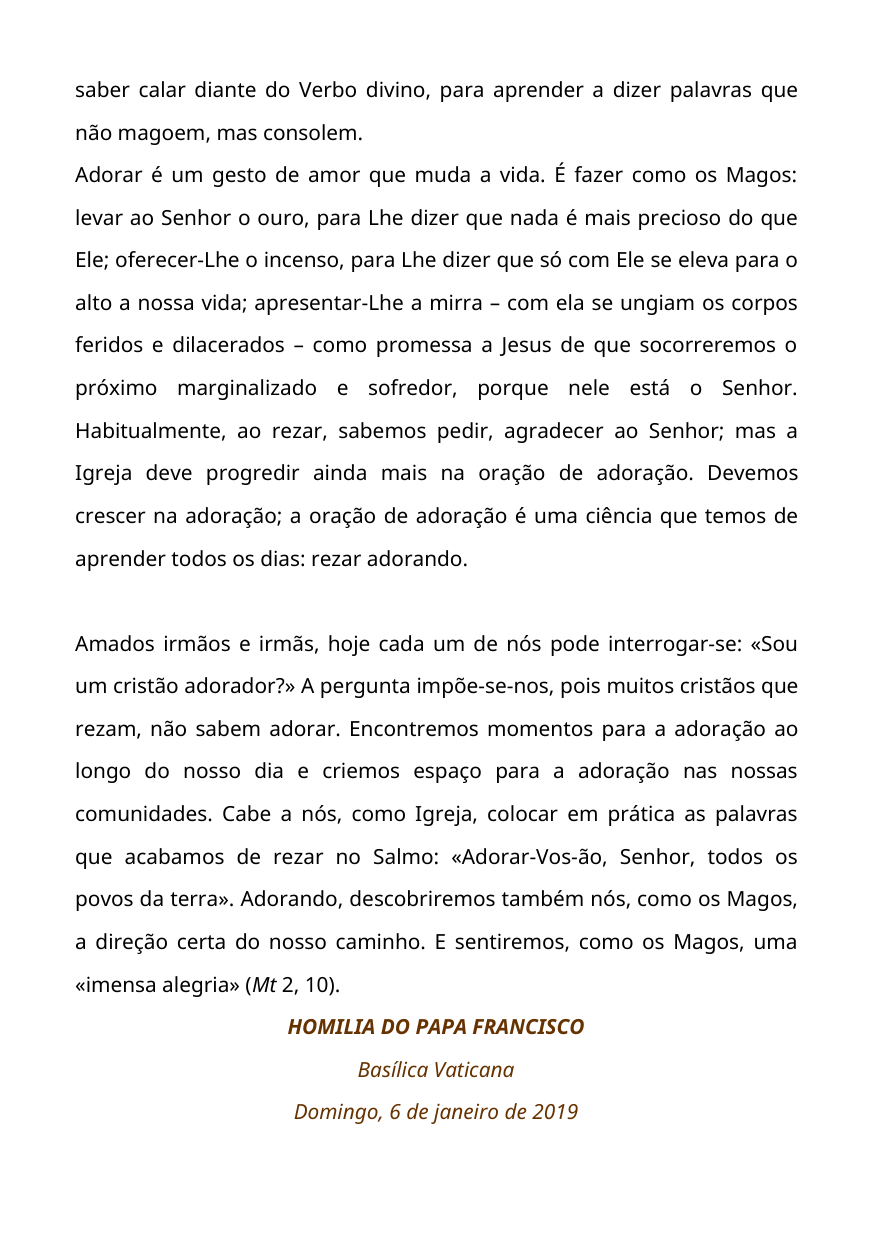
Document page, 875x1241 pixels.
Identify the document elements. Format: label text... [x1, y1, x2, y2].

text Basílica Vaticana Domingo, 6 de janeiro de 2019 [75, 1055, 799, 1126]
text Amados irmãos e irmãs, hoje cada um de nós pode interrogar-se: «Sou um cristão adorador?» A pergunta impõe-se-nos, pois muitos cristãos que rezam, não sabem adorar. Encontremos momentos para a adoração ao longo do nosso dia e criemos espaço para a adoração nas nossas comunidades. Cabe a nós, como Igreja, colocar em prática as palavras que acabamos de rezar no Salmo: «Adorar-Vos-ão, Senhor, todos os povos da terra». Adorando, descobriremos também nós, como os Magos, a direção certa do nosso caminho. E sentiremos, como os Magos, uma «imensa alegria» (Mt 2, 10). [75, 629, 799, 998]
text Adorar é um gesto de amor que muda a vida. É fazer como os Magos: levar ao Senhor o ouro, para Lhe dizer que nada é mais precioso do que Ele; oferecer-Lhe o incenso, para Lhe dizer que só com Ele se eleva para o alto a nossa vida; apresentar-Lhe a mirra – com ela se ungiam os corpos feridos e dilacerados – como promessa a Jesus de que socorreremos o próximo marginalizado e sofredor, porque nele está o Senhor. Habitualmente, ao rezar, sabemos pedir, agradecer ao Senhor; mas a Igreja deve progredir ainda mais na oração de adoração. Devemos crescer na adoração; a oração de adoração é uma ciência que temos de aprender todos os dias: rezar adorando. [75, 160, 799, 572]
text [75, 75, 799, 146]
text HOMILIA DO PAPA FRANCISCO [75, 1012, 799, 1041]
